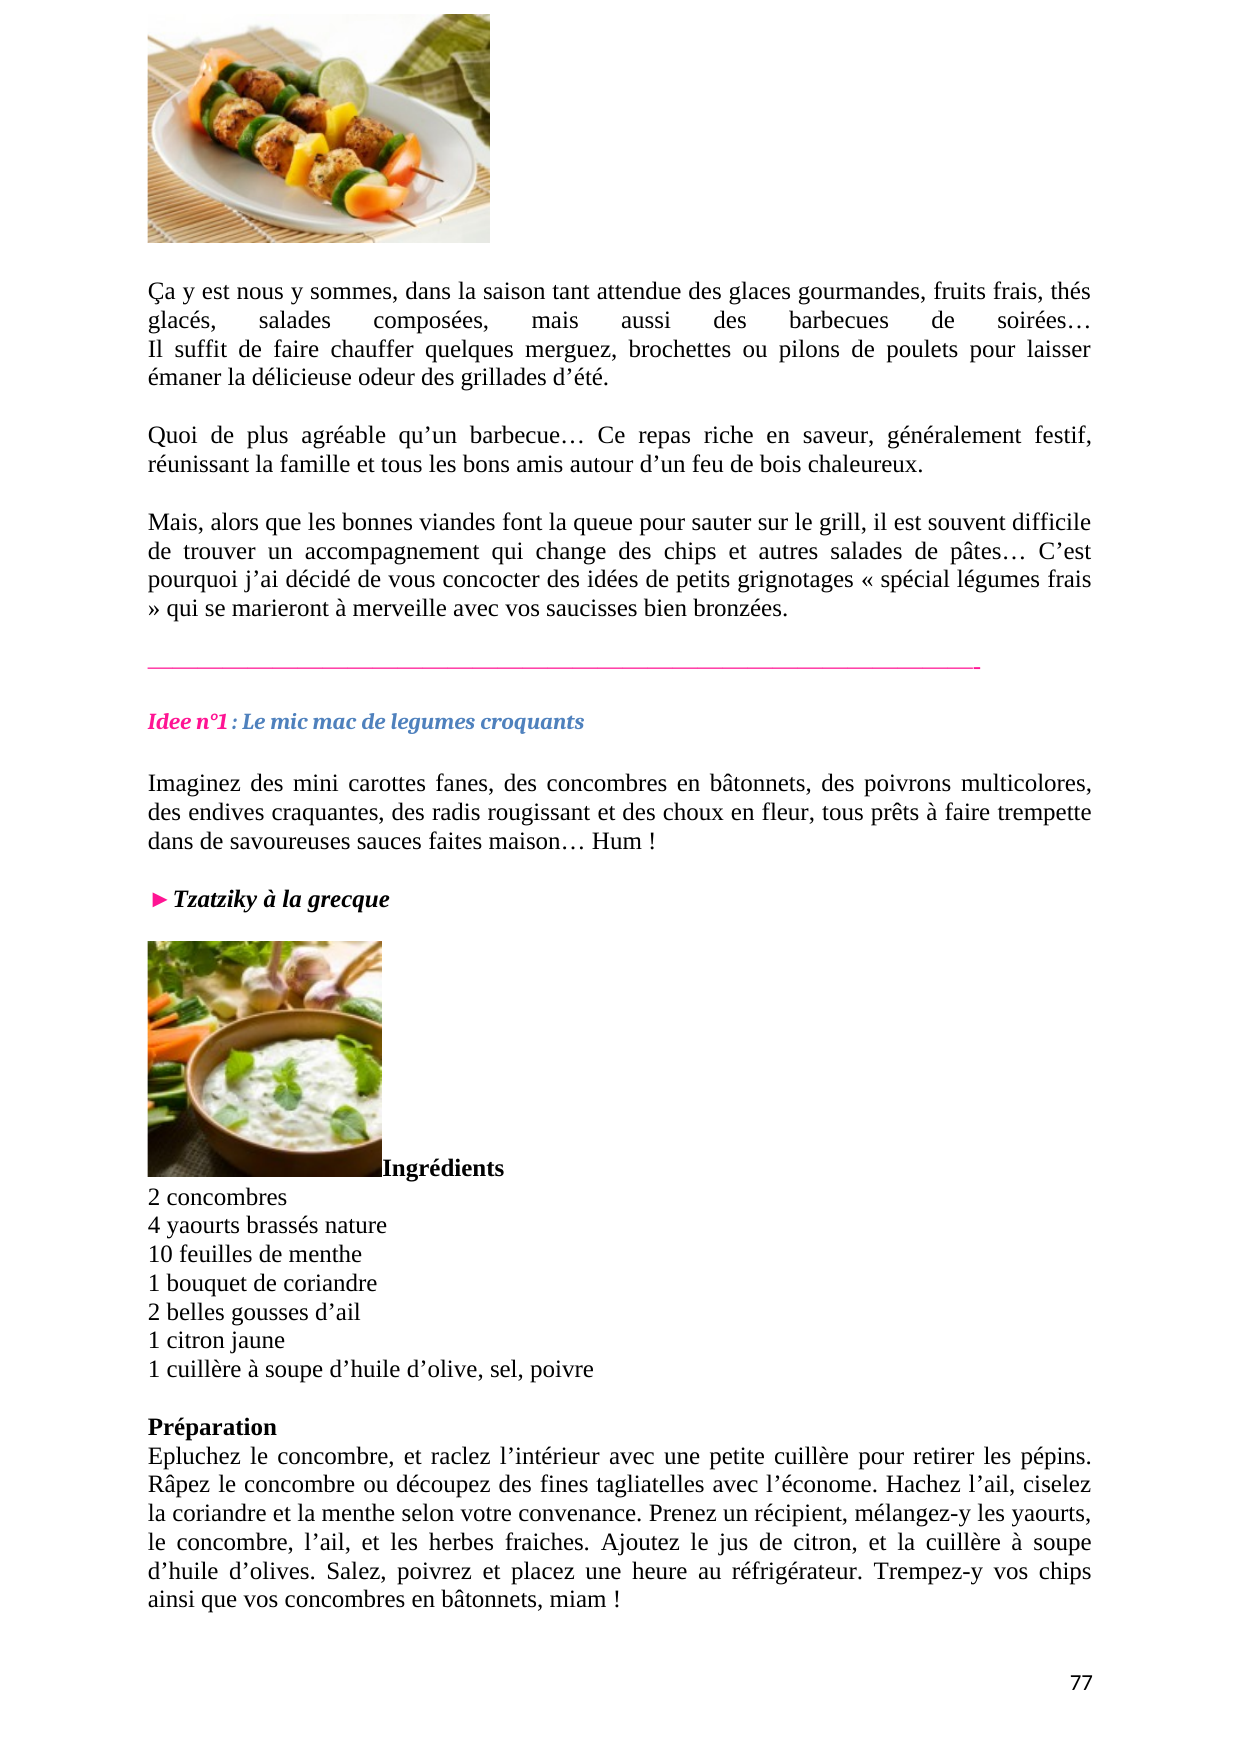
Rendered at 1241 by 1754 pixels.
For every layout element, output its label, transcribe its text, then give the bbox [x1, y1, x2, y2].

text Ça y est nous y sommes, dans la saison tant attendue des glaces gourmandes, fruits frais, thés glacés, salades composées, mais aussi des barbecues de soirées… Il suffit de faire chauffer quelques merguez, brochettes ou pilons de poulets pour laisser émaner la délicieuse odeur des grillades d’été. [148, 276, 1093, 391]
text —————————————————————————————————- [148, 651, 1093, 680]
text Imaginez des mini carottes fanes, des concombres en bâtonnets, des poivrons multicolores, des endives craquantes, des radis rougissant et des choux en fleur, tous prêts à faire trempette dans de savoureuses sauces faites maison… Hum ! [148, 768, 1093, 855]
subtitle Idee n°1 : Le mic mac de legumes croquants [148, 709, 1093, 736]
text Mais, alors que les bonnes viandes font la queue pour sauter sur le grill, il est souvent difficile de trouver un accompagnement qui change des chips et autres salades de pâtes… C’est pourquoi j’ai décidé de vous concocter des idées de petits grignotages « spécial légumes frais » qui se marieront à merveille avec vos saucisses bien bronzées. [148, 507, 1093, 622]
text Quoi de plus agréable qu’un barbecue… Ce repas riche en saveur, généralement festif, réunissant la famille et tous les bons amis autour d’un feu de bois chaleureux. [148, 420, 1093, 478]
picture [147, 941, 382, 1177]
text Ingrédients 2 concombres 4 yaourts brassés nature 10 feuilles de menthe 1 bouquet de coriandre 2 belles gousses d’ail 1 citron jaune 1 cuillère à soupe d’huile d’olive, sel, poivre [148, 942, 1093, 1383]
text ►Tzatziky à la grecque [148, 884, 1093, 913]
text Préparation Epluchez le concombre, et raclez l’intérieur avec une petite cuillère pour retirer les pépins. Râpez le concombre ou découpez des fines tagliatelles avec l’économe. Hachez l’ail, ciselez la coriandre et la menthe selon votre convenance. Prenez un récipient, mélangez-y les yaourts, le concombre, l’ail, et les herbes fraiches. Ajoutez le jus de citron, et la cuillère à soupe d’huile d’olives. Salez, poivrez et placez une heure au réfrigérateur. Trempez-y vos chips ainsi que vos concombres en bâtonnets, miam ! [148, 1412, 1093, 1613]
picture [147, 14, 490, 243]
